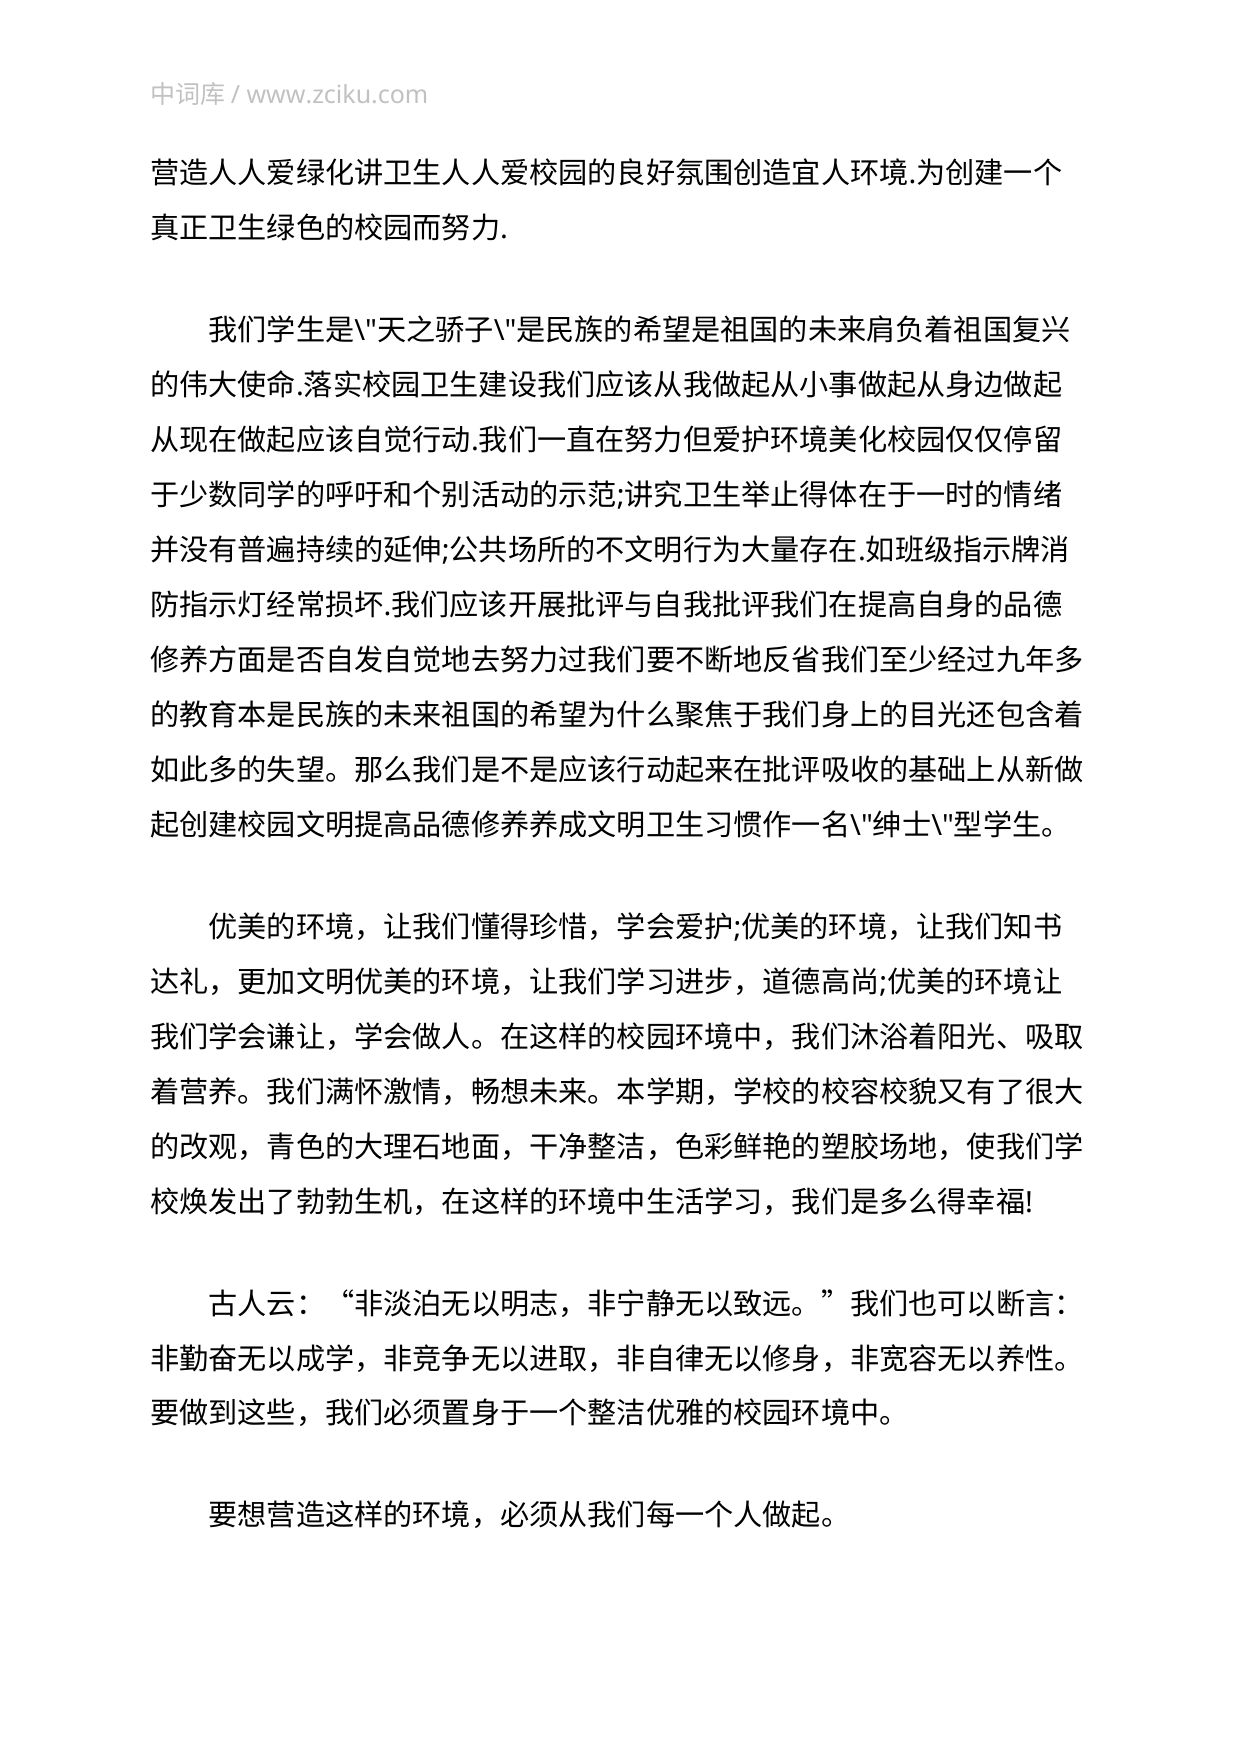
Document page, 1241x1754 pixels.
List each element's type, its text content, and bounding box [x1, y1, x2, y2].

text 我们学生是\"天之骄子\"是民族的希望是祖国的未来肩负着祖国复兴的伟大使命.落实校园卫生建设我们应该从我做起从小事做起从身边做起从现在做起应该自觉行动.我们一直在努力但爱护环境美化校园仅仅停留于少数同学的呼吁和个别活动的示范;讲究卫生举止得体在于一时的情绪并没有普遍持续的延伸;公共场所的不文明行为大量存在.如班级指示牌消防指示灯经常损坏.我们应该开展批评与自我批评我们在提高自身的品德修养方面是否自发自觉地去努力过我们要不断地反省我们至少经过九年多的教育本是民族的未来祖国的希望为什么聚焦于我们身上的目光还包含着如此多的失望。那么我们是不是应该行动起来在批评吸收的基础上从新做起创建校园文明提高品德修养养成文明卫生习惯作一名\"绅士\"型学生。 [150, 307, 1090, 844]
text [150, 150, 1090, 247]
text 古人云：“非淡泊无以明志，非宁静无以致远。”我们也可以断言：非勤奋无以成学，非竞争无以进取，非自律无以修身，非宽容无以养性。要做到这些，我们必须置身于一个整洁优雅的校园环境中。 [150, 1280, 1090, 1432]
text 要想营造这样的环境，必须从我们每一个人做起。 [150, 1492, 1090, 1534]
text 优美的环境，让我们懂得珍惜，学会爱护;优美的环境，让我们知书达礼，更加文明优美的环境，让我们学习进步，道德高尚;优美的环境让我们学会谦让，学会做人。在这样的校园环境中，我们沐浴着阳光、吸取着营养。我们满怀激情，畅想未来。本学期，学校的校容校貌又有了很大的改观，青色的大理石地面，干净整洁，色彩鲜艳的塑胶场地，使我们学校焕发出了勃勃生机，在这样的环境中生活学习，我们是多么得幸福! [150, 904, 1090, 1221]
